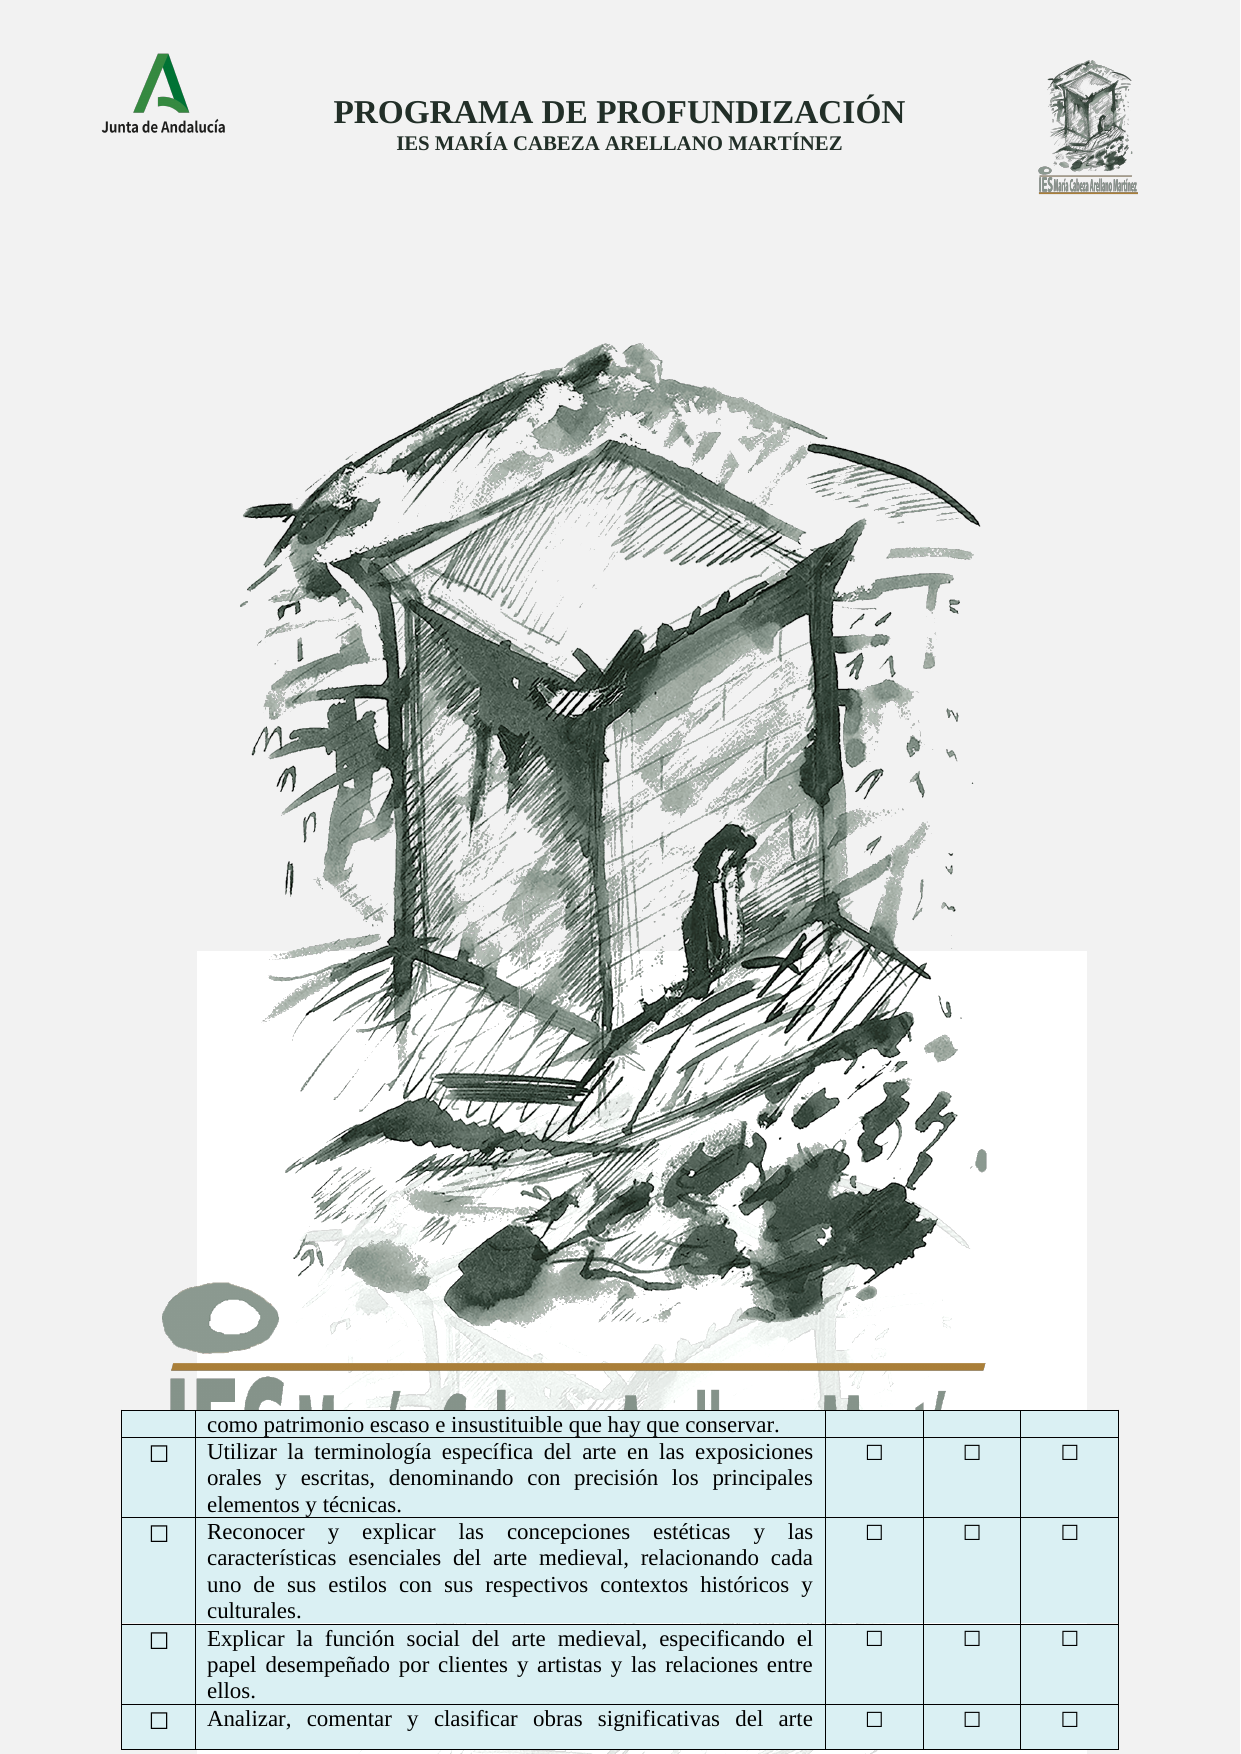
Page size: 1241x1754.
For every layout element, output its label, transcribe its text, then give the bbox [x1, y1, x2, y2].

table_cell Reconocer y explicar las concepciones estéticas y las características esenciales del arte medieval, relacionando cada uno de sus estilos con sus respectivos contextos históricos y culturales. [196, 1518, 825, 1623]
table_cell Analizar, comentar y clasificar obras significativas del arte medieval, aplicando un método que incluya diferentes enfoques (técnico, formal, semántico, cultural, sociológico e histórico). [196, 1705, 825, 1749]
table_cell Respetar las creaciones artísticas de la Antigüedad grecorromana, valorando su calidad en relación con su época y su importancia como patrimonio escaso e insustituible que hay que conservar. [196, 1411, 825, 1437]
picture [132, 44, 1146, 1410]
picture [91, 47, 236, 139]
table_cell Explicar la función social del arte medieval, especificando el papel desempeñado por clientes y artistas y las relaciones entre ellos. [196, 1625, 825, 1704]
table_cell Utilizar la terminología específica del arte en las exposiciones orales y escritas, denominando con precisión los principales elementos y técnicas. [196, 1438, 825, 1517]
